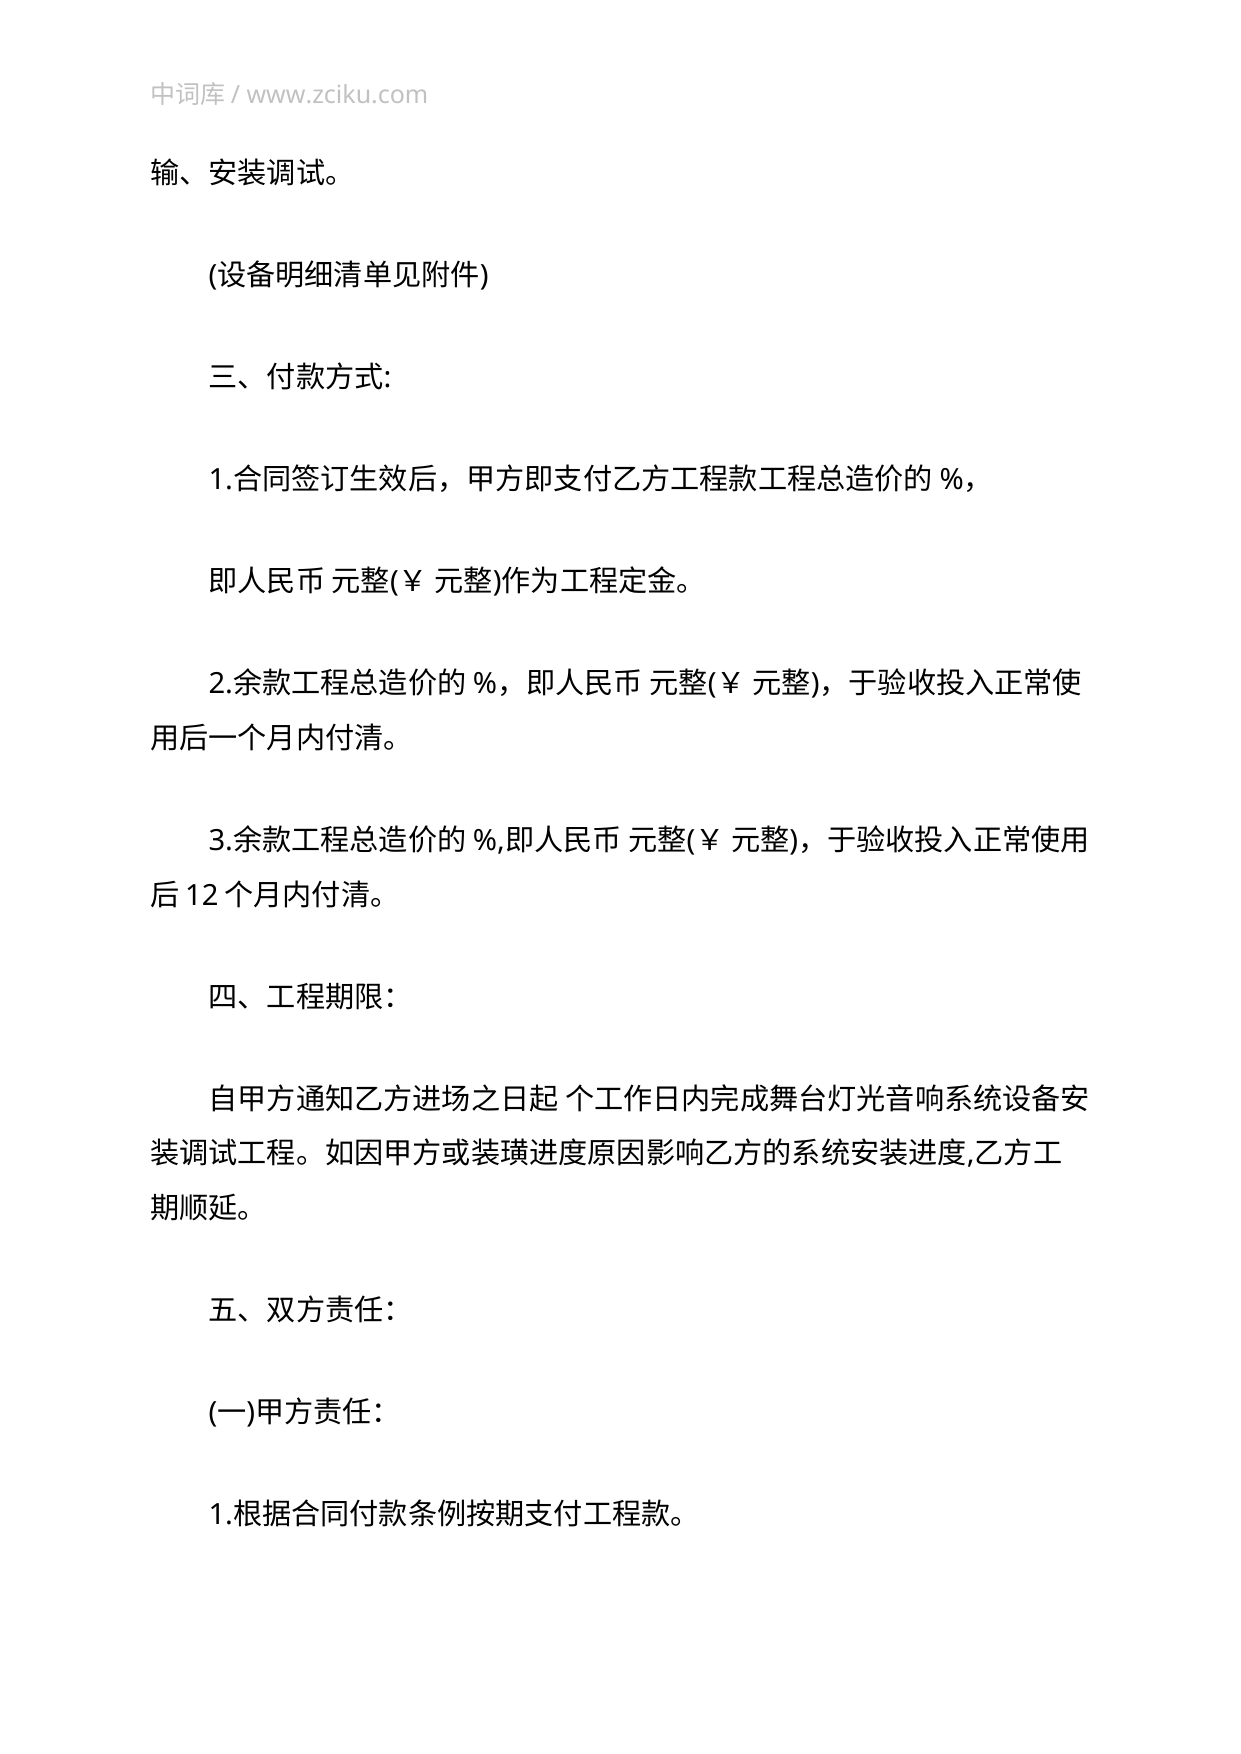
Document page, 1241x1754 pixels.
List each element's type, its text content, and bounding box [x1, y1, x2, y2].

text (设备明细清单见附件) [150, 252, 1090, 294]
text 1.合同签订生效后，甲方即支付乙方工程款工程总造价的 %， [150, 456, 1090, 498]
text 即人民币 元整(￥ 元整)作为工程定金。 [150, 558, 1090, 600]
text 五、双方责任： [150, 1287, 1090, 1329]
text 自甲方通知乙方进场之日起 个工作日内完成舞台灯光音响系统设备安装调试工程。如因甲方或装璜进度原因影响乙方的系统安装进度,乙方工期顺延。 [150, 1075, 1090, 1227]
text 三、付款方式: [150, 354, 1090, 396]
text (一)甲方责任： [150, 1389, 1090, 1431]
text 3.余款工程总造价的 %,即人民币 元整(￥ 元整)，于验收投入正常使用后12个月内付清。 [150, 816, 1090, 914]
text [150, 150, 1090, 192]
text 四、工程期限： [150, 973, 1090, 1016]
text 1.根据合同付款条例按期支付工程款。 [150, 1491, 1090, 1533]
text 2.余款工程总造价的 %，即人民币 元整(￥ 元整)，于验收投入正常使用后一个月内付清。 [150, 660, 1090, 757]
